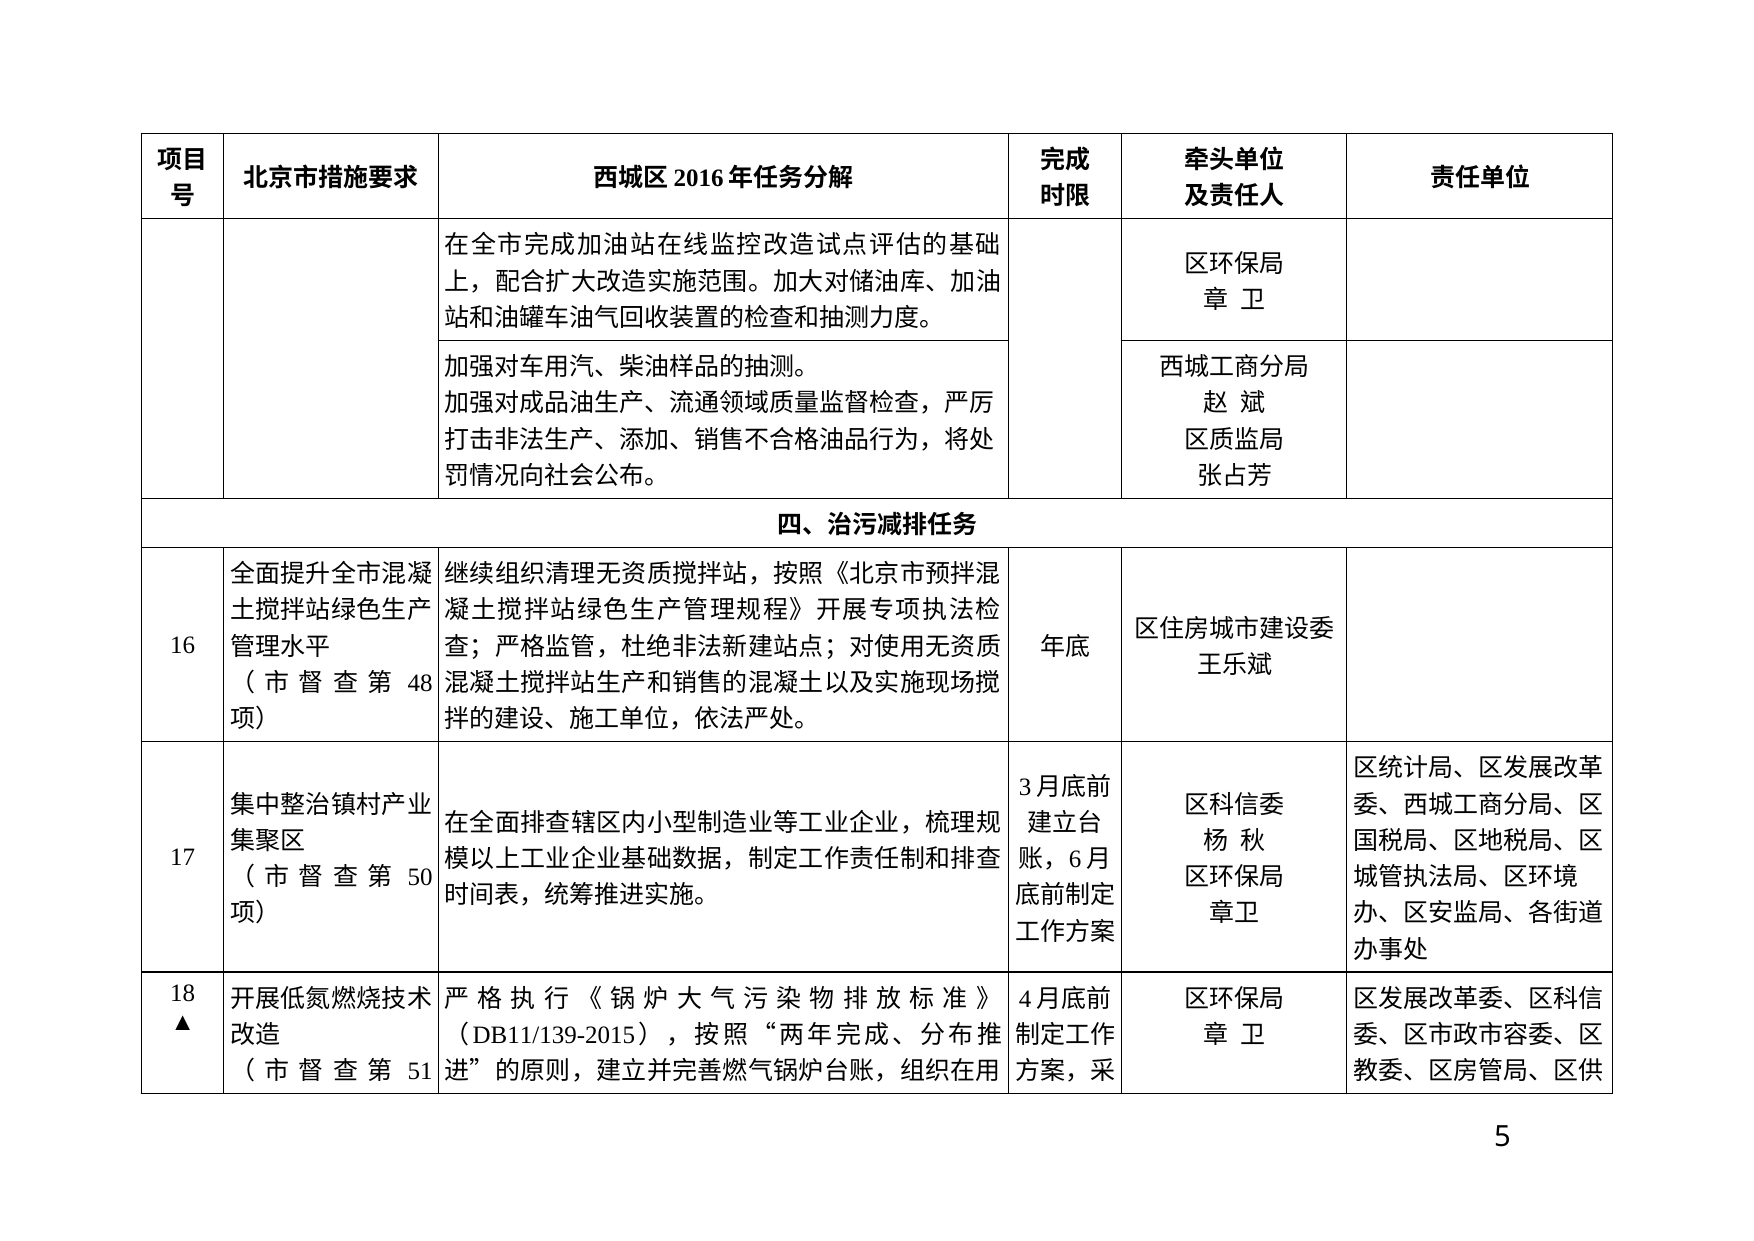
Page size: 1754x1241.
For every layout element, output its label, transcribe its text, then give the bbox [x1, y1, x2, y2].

table_cell 开展低氮燃烧技术改造 （市督查第51项） [224, 973, 438, 1093]
table_cell 区统计局、区发展改革委、西城工商分局、区国税局、区地税局、区城管执法局、区环境办、区安监局、各街道办事处 [1347, 742, 1612, 971]
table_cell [439, 973, 1008, 1093]
table_cell 在全市完成加油站在线监控改造试点评估的基础上，配合扩大改造实施范围。加大对储油库、加油站和油罐车油气回收装置的检查和抽测力度。 [439, 219, 1008, 340]
table_cell 四、治污减排任务 [142, 499, 1612, 547]
table_cell 集中整治镇村产业集聚区 （市督查第50项） [224, 742, 438, 971]
table_cell 区住房城市建设委王乐斌 [1122, 548, 1346, 741]
table_cell 4月底前制定工作方案，采暖 季前完成改造 [1009, 973, 1121, 1093]
table_cell 18 ▲ [142, 973, 223, 1093]
table_cell 区科信委 杨 秋 区环保局 章卫 [1122, 742, 1346, 971]
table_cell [1347, 973, 1612, 1093]
table_cell [1347, 341, 1612, 498]
table_cell 西城工商分局 赵 斌 区质监局 张占芳 [1122, 341, 1346, 498]
table_cell 3月底前建立台账，6月底前制定工作方案 [1009, 742, 1121, 971]
table_header 责任单位 [1347, 134, 1612, 218]
table_cell 继续组织清理无资质搅拌站，按照《北京市预拌混凝土搅拌站绿色生产管理规程》开展专项执法检查；严格监管，杜绝非法新建站点；对使用无资质混凝土搅拌站生产和销售的混凝土以及实施现场搅拌的建设、施工单位，依法严处。 [439, 548, 1008, 741]
table_cell 全面提升全市混凝土搅拌站绿色生产管理水平 （市督查第48项） [224, 548, 438, 741]
table_cell 区环保局 章 卫 [1122, 973, 1346, 1093]
table_cell 加强对车用汽、柴油样品的抽测。 加强对成品油生产、流通领域质量监督检查，严厉打击非法生产、添加、销售不合格油品行为，将处罚情况向社会公布。 [439, 341, 1008, 498]
table_header 北京市措施要求 [224, 134, 438, 218]
table_cell 区环保局 章 卫 [1122, 219, 1346, 340]
table_header 牵头单位 及责任人 [1122, 134, 1346, 218]
table_cell 17 [142, 742, 223, 971]
table_header 完成 时限 [1009, 134, 1121, 218]
table_header 项目号 [142, 134, 223, 218]
table_cell 16 [142, 548, 223, 741]
table_cell [1347, 548, 1612, 741]
table_cell 年底 [1009, 548, 1121, 741]
table_header 西城区2016年任务分解 [439, 134, 1008, 218]
table_cell 在全面排查辖区内小型制造业等工业企业，梳理规模以上工业企业基础数据，制定工作责任制和排查时间表，统筹推进实施。 [439, 742, 1008, 971]
